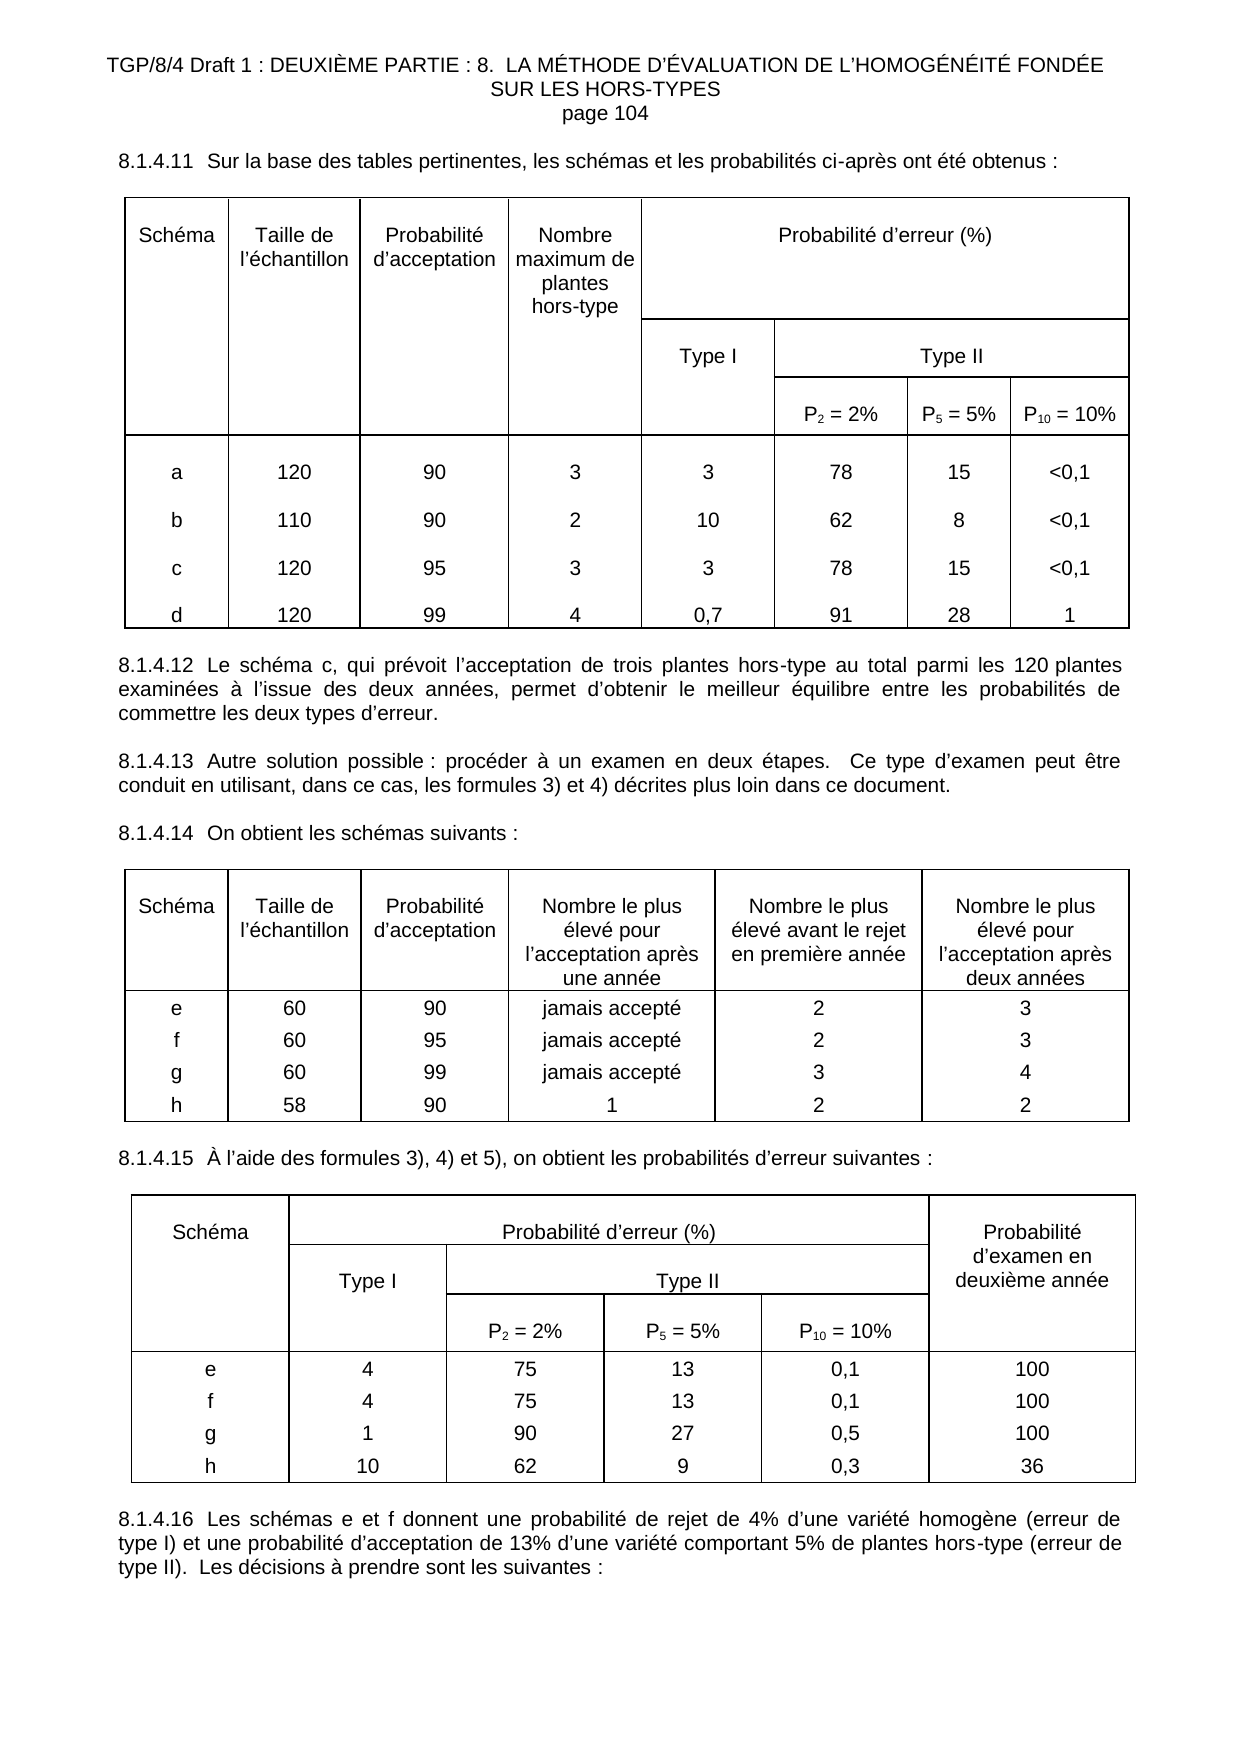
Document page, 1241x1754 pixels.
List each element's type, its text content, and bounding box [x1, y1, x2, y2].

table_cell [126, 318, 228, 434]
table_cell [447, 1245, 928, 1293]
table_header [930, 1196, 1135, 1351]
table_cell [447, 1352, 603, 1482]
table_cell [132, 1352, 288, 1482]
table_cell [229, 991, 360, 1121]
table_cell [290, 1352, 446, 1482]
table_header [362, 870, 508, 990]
text 8.1.4.12 Le schéma c, qui prévoit l’acceptation de trois plantes hors-type au total parmi les 120 plantes examinées à l’issue des deux années, permet d’obtenir le meilleur équilibre entre les probabilités de commettre les deux types d’erreur. [118, 653, 1122, 725]
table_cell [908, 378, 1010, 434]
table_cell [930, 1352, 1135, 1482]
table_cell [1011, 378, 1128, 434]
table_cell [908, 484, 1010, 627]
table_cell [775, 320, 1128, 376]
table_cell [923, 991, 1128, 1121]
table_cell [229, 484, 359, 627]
text 8.1.4.15 À l’aide des formules 3), 4) et 5), on obtient les probabilités d’erreur suivantes : [118, 1146, 1122, 1170]
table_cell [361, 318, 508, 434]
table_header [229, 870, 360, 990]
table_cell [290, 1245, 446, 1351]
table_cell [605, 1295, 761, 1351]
text 8.1.4.16 Les schémas e et f donnent une probabilité de rejet de 4% d’une variété homogène (erreur de type I) et une probabilité d’acceptation de 13% d’une variété comportant 5% de plantes hors-type (erreur de type II). Les décisions à prendre sont les suivantes : [118, 1507, 1122, 1579]
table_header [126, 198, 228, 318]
text 8.1.4.11 Sur la base des tables pertinentes, les schémas et les probabilités ci-après ont été obtenus : [118, 149, 1122, 173]
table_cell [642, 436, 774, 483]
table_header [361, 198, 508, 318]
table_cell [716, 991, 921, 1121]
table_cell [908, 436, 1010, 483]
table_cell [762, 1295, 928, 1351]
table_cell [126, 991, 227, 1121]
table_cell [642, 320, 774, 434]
text 8.1.4.14 On obtient les schémas suivants : [118, 821, 1122, 844]
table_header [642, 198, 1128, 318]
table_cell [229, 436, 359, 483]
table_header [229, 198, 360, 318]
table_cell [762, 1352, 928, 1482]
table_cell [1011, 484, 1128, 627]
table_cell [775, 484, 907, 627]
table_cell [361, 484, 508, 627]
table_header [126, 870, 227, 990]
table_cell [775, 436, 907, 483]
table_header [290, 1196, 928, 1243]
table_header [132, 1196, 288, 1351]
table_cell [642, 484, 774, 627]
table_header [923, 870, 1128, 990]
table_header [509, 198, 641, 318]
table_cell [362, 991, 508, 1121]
text 8.1.4.13 Autre solution possible : procéder à un examen en deux étapes. Ce type d’examen peut être conduit en utilisant, dans ce cas, les formules 3) et 4) décrites plus loin dans ce document. [118, 749, 1122, 797]
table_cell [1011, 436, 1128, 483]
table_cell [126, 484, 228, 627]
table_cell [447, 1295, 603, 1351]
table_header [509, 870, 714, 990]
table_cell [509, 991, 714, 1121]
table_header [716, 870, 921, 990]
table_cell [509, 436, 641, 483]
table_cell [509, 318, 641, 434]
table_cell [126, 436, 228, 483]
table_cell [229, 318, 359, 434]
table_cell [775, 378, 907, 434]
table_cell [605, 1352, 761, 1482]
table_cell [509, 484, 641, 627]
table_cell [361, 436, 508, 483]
